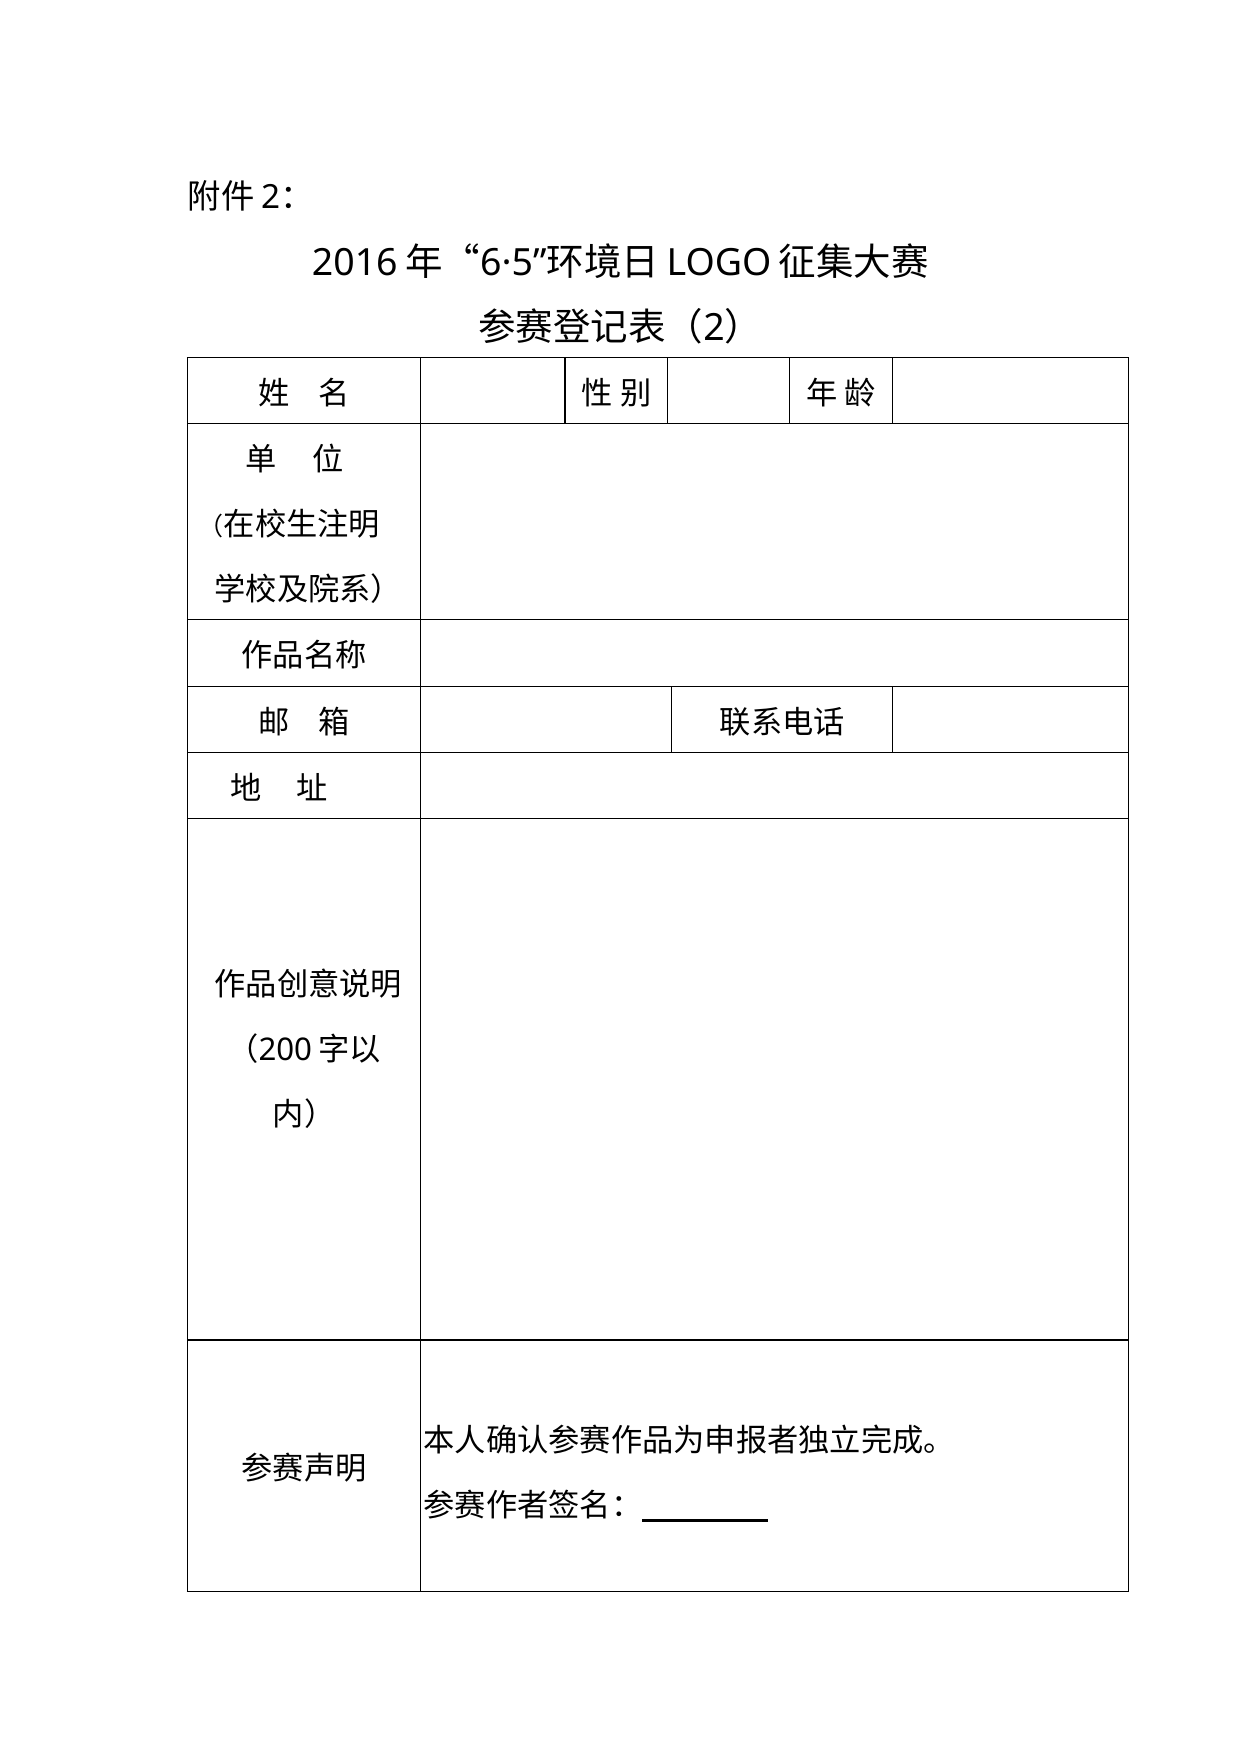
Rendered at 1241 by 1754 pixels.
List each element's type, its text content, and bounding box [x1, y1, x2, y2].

table_cell 作品创意说明 （200字以内） [188, 819, 420, 1339]
table_header [421, 358, 564, 423]
table_cell 联系电话 [672, 687, 892, 752]
table_cell [421, 819, 1128, 1339]
table_header [668, 358, 789, 423]
table_cell 单 位 （在校生注明 学校及院系） [188, 424, 420, 619]
table_cell 参赛声明 [188, 1341, 420, 1591]
table_cell [421, 424, 1128, 619]
table_header 性 别 [566, 358, 667, 423]
table_cell 地 址 [188, 753, 420, 818]
table_cell [421, 753, 1128, 818]
table_cell 邮 箱 [188, 687, 420, 752]
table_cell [421, 1341, 1128, 1591]
table_cell [421, 620, 1128, 686]
table_header [893, 358, 1128, 423]
table_cell 作品名称 [188, 620, 420, 686]
table_header 年 龄 [790, 358, 892, 423]
table_cell [421, 687, 671, 752]
table_header 姓 名 [188, 358, 420, 423]
table_cell [893, 687, 1128, 752]
text 参赛登记表（2） [187, 292, 1053, 357]
text 2016年“6·5”环境日LOGO征集大赛 [187, 227, 1053, 292]
text 附件2： [187, 162, 1053, 227]
